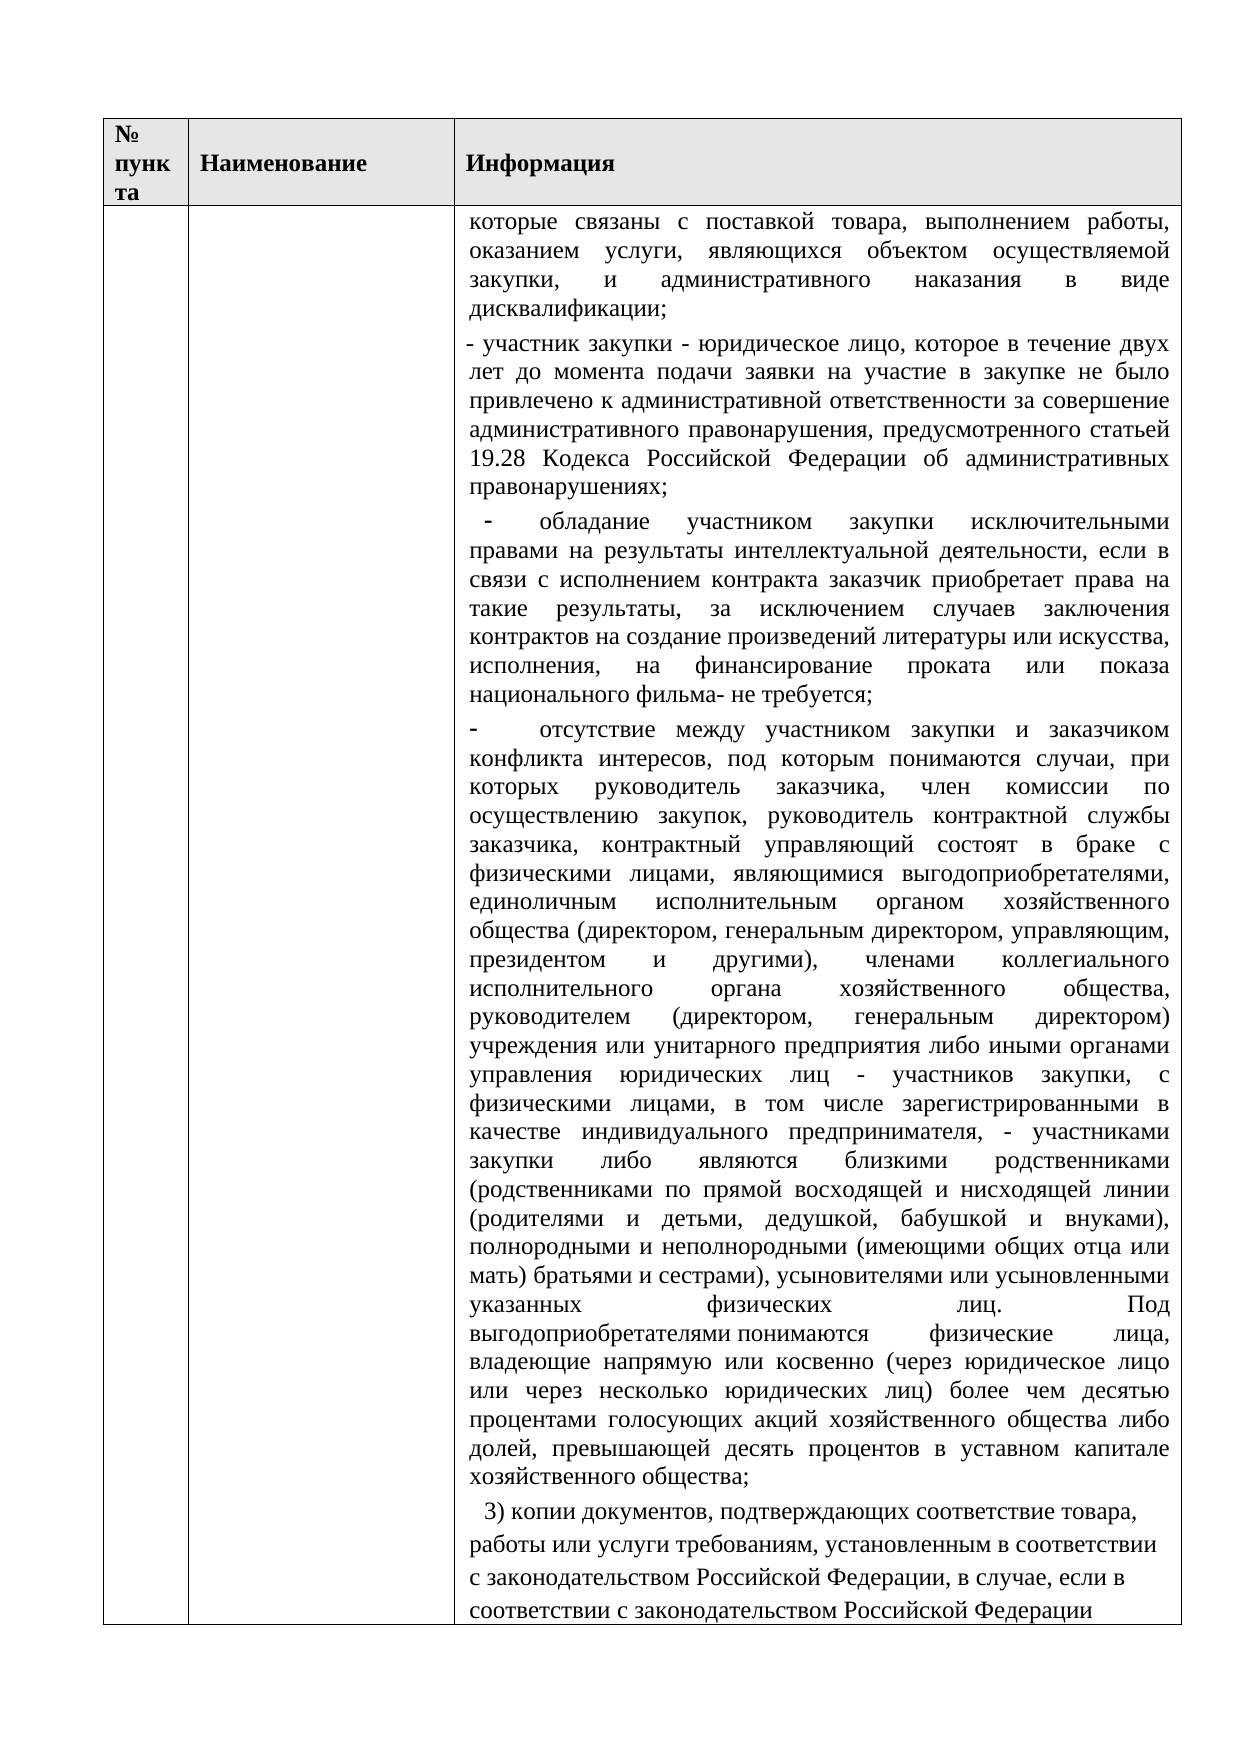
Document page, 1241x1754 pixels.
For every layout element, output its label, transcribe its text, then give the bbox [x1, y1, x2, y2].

table_header Наименование [189, 119, 454, 205]
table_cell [455, 206, 1181, 1624]
table_cell [104, 206, 188, 1624]
table_header № пункта [104, 119, 188, 205]
table_header Информация [455, 119, 1181, 205]
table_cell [189, 206, 454, 1624]
